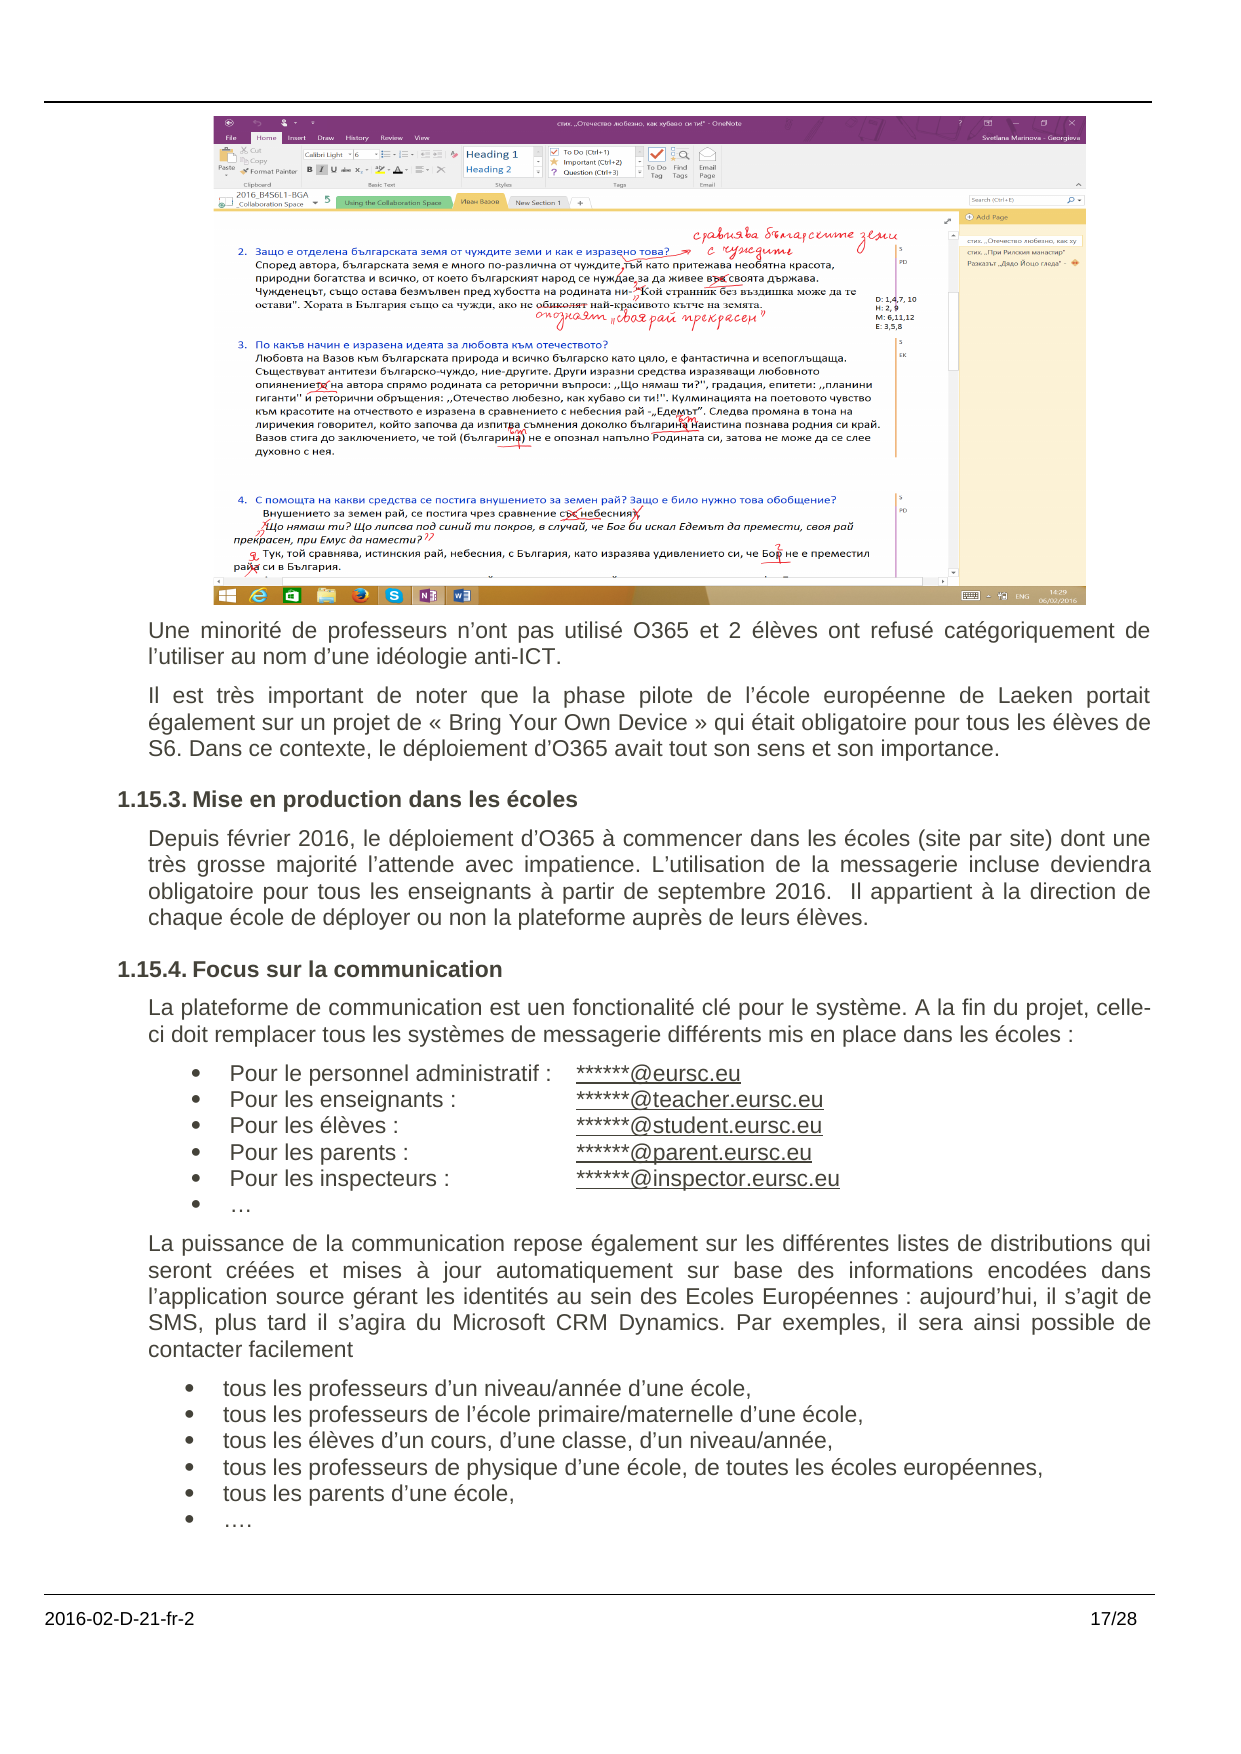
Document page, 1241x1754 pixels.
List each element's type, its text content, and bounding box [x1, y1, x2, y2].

list …. [185, 1506, 1152, 1533]
list tous les professeurs de physique d’une école, de toutes les écoles européennes, [185, 1453, 1152, 1480]
text La plateforme de communication est uen fonctionalité clé pour le système. A la fin du projet, celle-ci doit remplacer tous les systèmes de messagerie différents mis en place dans les écoles : [148, 994, 1152, 1047]
list tous les professeurs de l’école primaire/maternelle d’une école, [185, 1401, 1152, 1427]
list Pour les élèves : ******@student.eursc.eu [192, 1112, 1152, 1139]
subtitle Mise en production dans les écoles [117, 786, 1152, 813]
list Pour les inspecteurs : ******@inspector.eursc.eu [192, 1165, 1152, 1191]
list … [192, 1191, 1152, 1218]
list Pour les parents : ******@parent.eursc.eu [192, 1139, 1152, 1165]
text Depuis février 2016, le déploiement d’O365 à commencer dans les écoles (site par site) dont une très grosse majorité l’attende avec impatience. L’utilisation de la messagerie incluse deviendra obligatoire pour tous les enseignants à partir de septembre 2016. Il appartient à la direction de chaque école de déployer ou non la plateforme auprès de leurs élèves. [148, 825, 1152, 931]
list tous les professeurs d’un niveau/année d’une école, [185, 1374, 1152, 1401]
text Il est très important de noter que la phase pilote de l’école européenne de Laeken portait également sur un projet de « Bring Your Own Device » qui était obligatoire pour tous les élèves de S6. Dans ce contexte, le déploiement d’O365 avait tout son sens et son importance. [148, 682, 1152, 761]
text Une minorité de professeurs n’ont pas utilisé O365 et 2 élèves ont refusé catégoriquement de l’utiliser au nom d’une idéologie anti-ICT. [148, 617, 1152, 670]
subtitle Focus sur la communication [117, 956, 1152, 982]
list tous les parents d’une école, [185, 1480, 1152, 1506]
text La puissance de la communication repose également sur les différentes listes de distributions qui seront créées et mises à jour automatiquement sur base des informations encodées dans l’application source gérant les identités au sein des Ecoles Européennes : aujourd’hui, il s’agit de SMS, plus tard il s’agira du Microsoft CRM Dynamics. Par exemples, il sera ainsi possible de contacter facilement [148, 1230, 1152, 1362]
list tous les élèves d’un cours, d’une classe, d’un niveau/année, [185, 1427, 1152, 1453]
picture [213, 116, 1086, 605]
list Pour les enseignants : ******@teacher.eursc.eu [192, 1086, 1152, 1112]
list Pour le personnel administratif : ******@eursc.eu [192, 1059, 1152, 1086]
